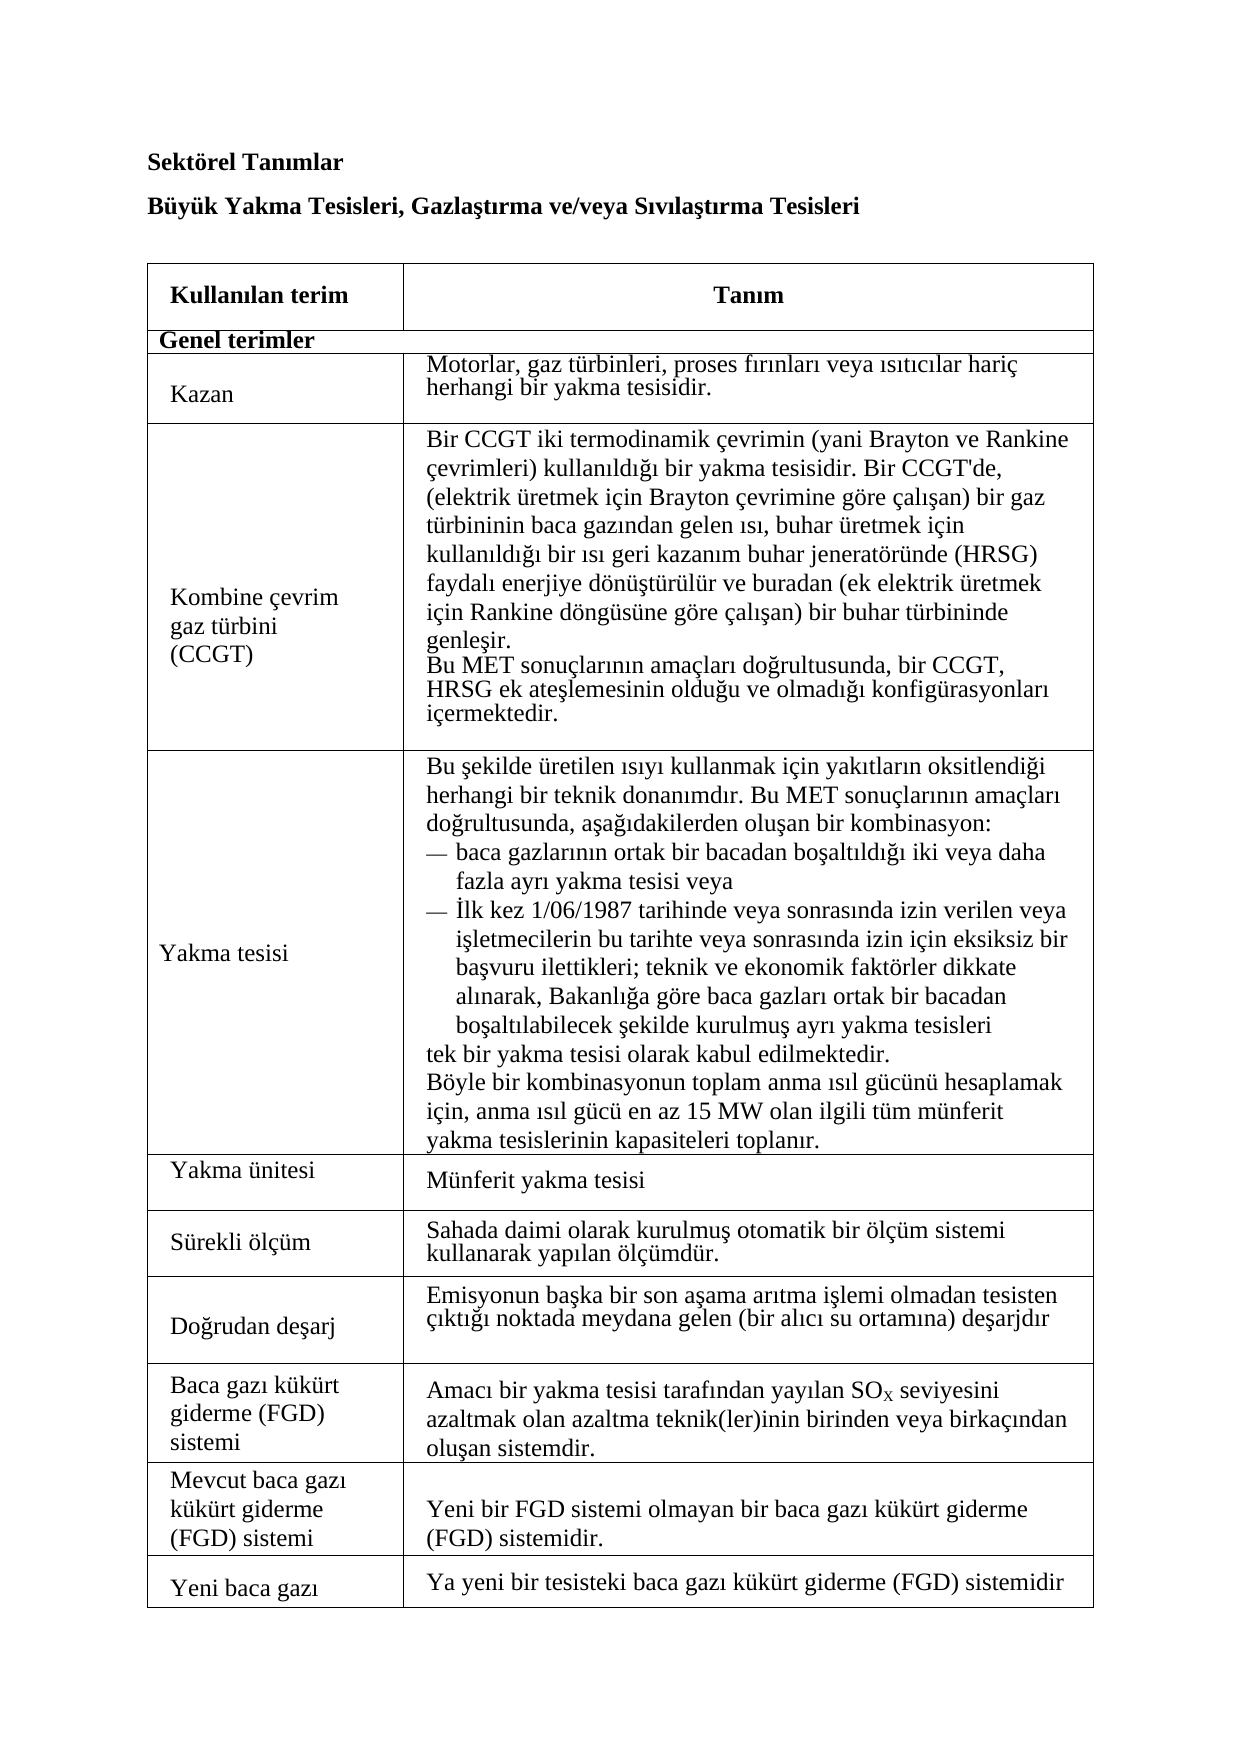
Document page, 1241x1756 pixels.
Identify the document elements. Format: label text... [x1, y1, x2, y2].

table_cell Bir CCGT iki termodinamik çevrimin (yani Brayton ve Rankine çevrimleri) kullanıldığı bir yakma tesisidir. Bir CCGT'de, (elektrik üretmek için Brayton çevrimine göre çalışan) bir gaz türbininin baca gazından gelen ısı, buhar üretmek için kullanıldığı bir ısı geri kazanım buhar jeneratöründe (HRSG) faydalı enerjiye dönüştürülür ve buradan (ek elektrik üretmek için Rankine döngüsüne göre çalışan) bir buhar türbininde genleşir. Bu MET sonuçlarının amaçları doğrultusunda, bir CCGT, HRSG ek ateşlemesinin olduğu ve olmadığı konfigürasyonları içermektedir. [404, 424, 1093, 750]
table_cell Bu şekilde üretilen ısıyı kullanmak için yakıtların oksitlendiği herhangi bir teknik donanımdır. Bu MET sonuçlarının amaçları doğrultusunda, aşağıdakilerden oluşan bir kombinasyon: baca gazlarının ortak bir bacadan boşaltıldığı iki veya daha fazla ayrı yakma tesisi veya İlk kez 1/06/1987 tarihinde veya sonrasında izin verilen veya işletmecilerin bu tarihte veya sonrasında izin için eksiksiz bir başvuru ilettikleri; teknik ve ekonomik faktörler dikkate alınarak, Bakanlığa göre baca gazları ortak bir bacadan boşaltılabilecek şekilde kurulmuş ayrı yakma tesisleri tek bir yakma tesisi olarak kabul edilmektedir. Böyle bir kombinasyonun toplam anma ısıl gücünü hesaplamak için, anma ısıl gücü en az 15 MW olan ilgili tüm münferit yakma tesislerinin kapasiteleri toplanır. [404, 751, 1093, 1154]
text Büyük Yakma Tesisleri, Gazlaştırma ve/veya Sıvılaştırma Tesisleri [147, 191, 1093, 220]
table_cell Genel terimler [148, 331, 1093, 352]
table_header Kullanılan terim [148, 264, 403, 329]
table_cell Emisyonun başka bir son aşama arıtma işlemi olmadan tesisten çıktığı noktada meydana gelen (bir alıcı su ortamına) deşarjdır [404, 1277, 1093, 1363]
table_cell Kombine çevrim gaz türbini (CCGT) [148, 424, 403, 750]
table_cell Amacı bir yakma tesisi tarafından yayılan SOX seviyesini azaltmak olan azaltma teknik(ler)inin birinden veya birkaçından oluşan sistemdir. [404, 1364, 1093, 1462]
table_cell Münferit yakma tesisi [404, 1155, 1093, 1210]
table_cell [404, 1556, 1093, 1607]
table_cell Yeni bir FGD sistemi olmayan bir baca gazı kükürt giderme (FGD) sistemidir. [404, 1463, 1093, 1554]
table_cell Yakma tesisi [148, 751, 403, 1154]
table_cell Baca gazı kükürt giderme (FGD) sistemi [148, 1364, 403, 1462]
table_cell Yakma ünitesi [148, 1155, 403, 1210]
table_cell Sürekli ölçüm [148, 1211, 403, 1276]
text Sektörel Tanımlar [147, 147, 1093, 176]
table_cell Mevcut baca gazı kükürt giderme (FGD) sistemi [148, 1463, 403, 1554]
table_cell Kazan [148, 354, 403, 423]
table_cell Sahada daimi olarak kurulmuş otomatik bir ölçüm sistemi kullanarak yapılan ölçümdür. [404, 1211, 1093, 1276]
table_cell Doğrudan deşarj [148, 1277, 403, 1363]
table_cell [148, 1556, 403, 1607]
table_cell Motorlar, gaz türbinleri, proses fırınları veya ısıtıcılar hariç herhangi bir yakma tesisidir. [404, 354, 1093, 423]
table_header Tanım [404, 264, 1093, 329]
